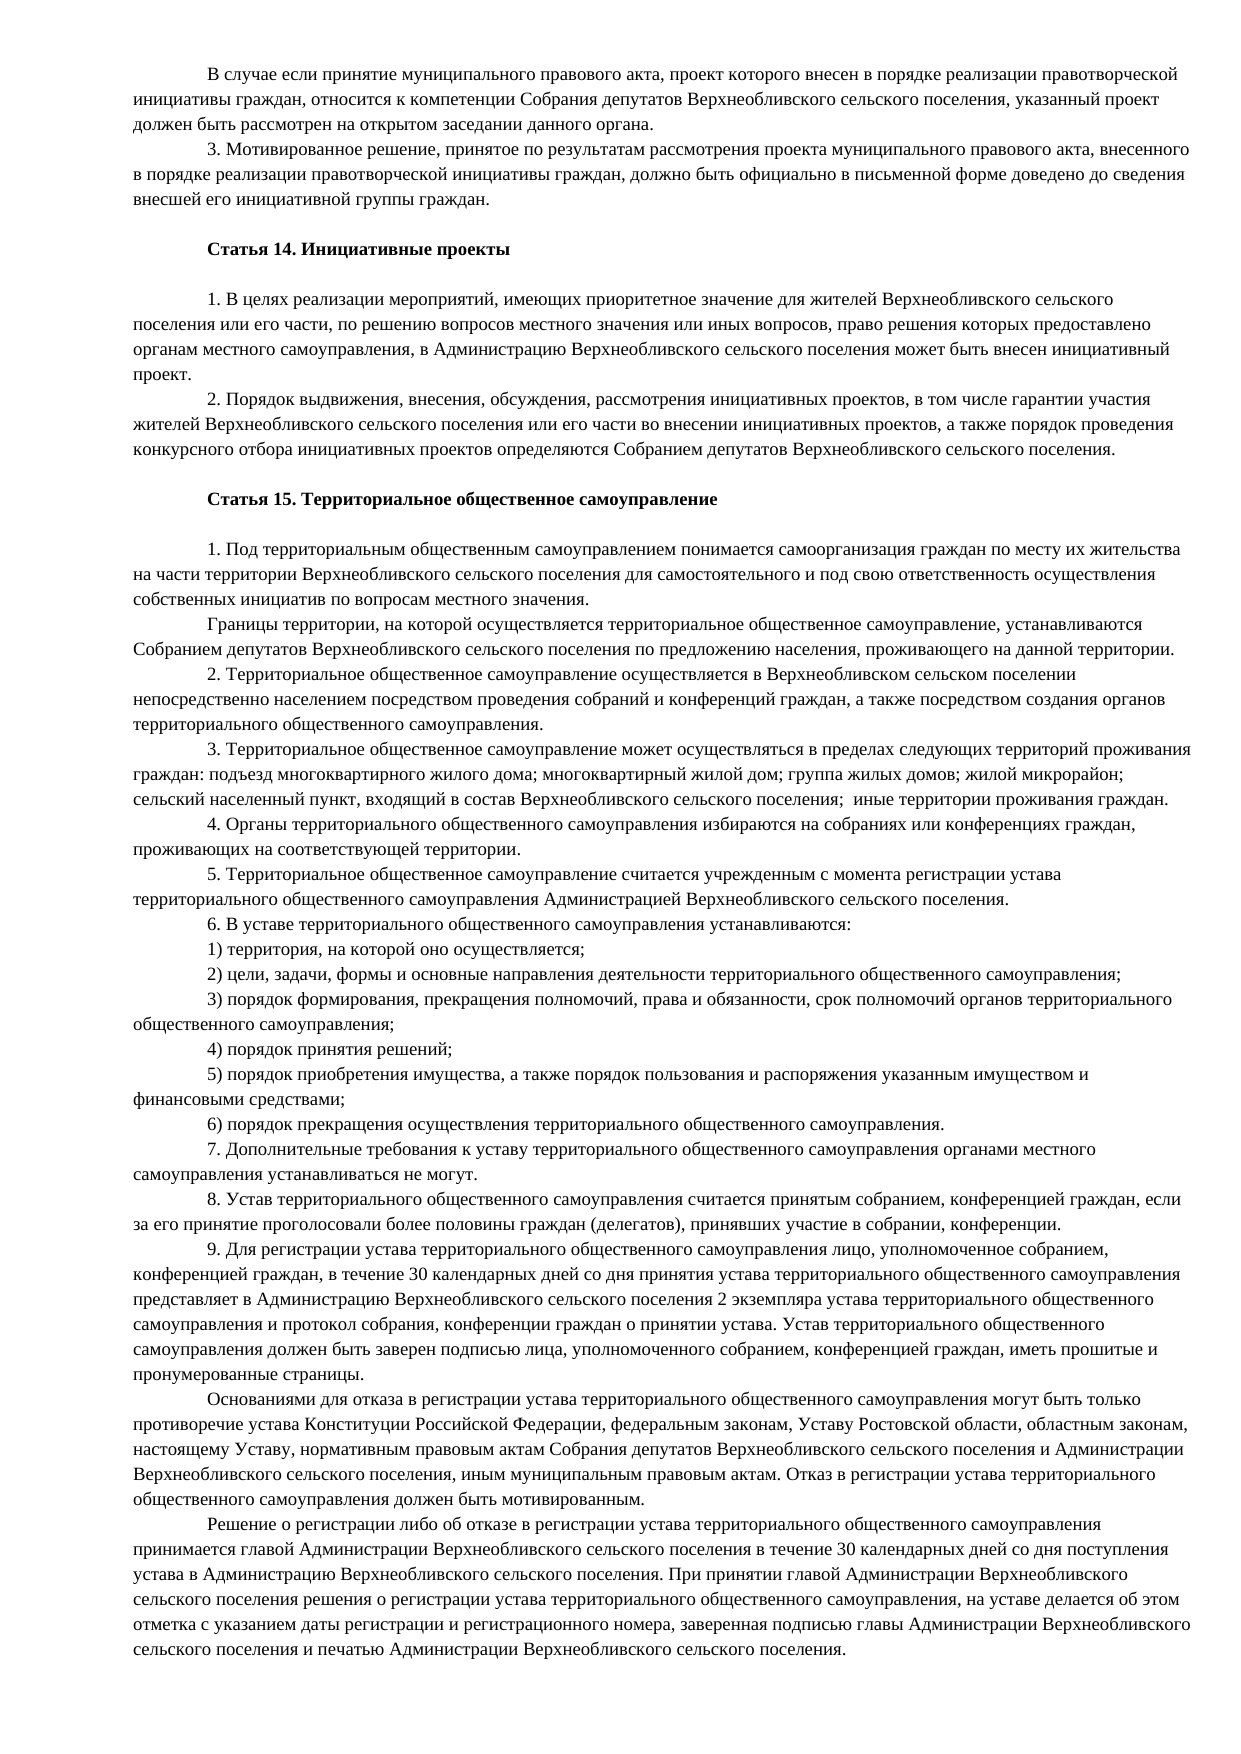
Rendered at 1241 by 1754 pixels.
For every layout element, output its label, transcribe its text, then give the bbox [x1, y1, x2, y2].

text 2) цели, задачи, формы и основные направления деятельности территориального общественного самоуправления; [133, 959, 1196, 984]
text Статья 15. Территориальное общественное самоуправление [133, 484, 1196, 509]
text 6. В уставе территориального общественного самоуправления устанавливаются: [133, 909, 1196, 934]
text 7. Дополнительные требования к уставу территориального общественного самоуправления органами местного самоуправления устанавливаться не могут. [133, 1134, 1196, 1184]
text 5) порядок приобретения имущества, а также порядок пользования и распоряжения указанным имуществом и финансовыми средствами; [133, 1059, 1196, 1109]
text 4. Органы территориального общественного самоуправления избираются на собраниях или конференциях граждан, проживающих на соответствующей территории. [133, 809, 1196, 859]
text 4) порядок принятия решений; [133, 1034, 1196, 1059]
text 1. В целях реализации мероприятий, имеющих приоритетное значение для жителей Верхнеобливского сельского поселения или его части, по решению вопросов местного значения или иных вопросов, право решения которых предоставлено органам местного самоуправления, в Администрацию Верхнеобливского сельского поселения может быть внесен инициативный проект. [133, 284, 1196, 384]
text 2. Территориальное общественное самоуправление осуществляется в Верхнеобливском сельском поселении непосредственно населением посредством проведения собраний и конференций граждан, а также посредством создания органов территориального общественного самоуправления. [133, 659, 1196, 734]
text Основаниями для отказа в регистрации устава территориального общественного самоуправления могут быть только противоречие устава Конституции Российской Федерации, федеральным законам, Уставу Ростовской области, областным законам, настоящему Уставу, нормативным правовым актам Собрания депутатов Верхнеобливского сельского поселения и Администрации Верхнеобливского сельского поселения, иным муниципальным правовым актам. Отказ в регистрации устава территориального общественного самоуправления должен быть мотивированным. [133, 1384, 1196, 1509]
text 3. Мотивированное решение, принятое по результатам рассмотрения проекта муниципального правового акта, внесенного в порядке реализации правотворческой инициативы граждан, должно быть официально в письменной форме доведено до сведения внесшей его инициативной группы граждан. [133, 134, 1196, 209]
text Границы территории, на которой осуществляется территориальное общественное самоуправление, устанавливаются Собранием депутатов Верхнеобливского сельского поселения по предложению населения, проживающего на данной территории. [133, 609, 1196, 659]
text 1. Под территориальным общественным самоуправлением понимается самоорганизация граждан по месту их жительства на части территории Верхнеобливского сельского поселения для самостоятельного и под свою ответственность осуществления собственных инициатив по вопросам местного значения. [133, 534, 1196, 609]
text 5. Территориальное общественное самоуправление считается учрежденным с момента регистрации устава территориального общественного самоуправления Администрацией Верхнеобливского сельского поселения. [133, 859, 1196, 909]
text 6) порядок прекращения осуществления территориального общественного самоуправления. [133, 1109, 1196, 1134]
text В случае если принятие муниципального правового акта, проект которого внесен в порядке реализации правотворческой инициативы граждан, относится к компетенции Собрания депутатов Верхнеобливского сельского поселения, указанный проект должен быть рассмотрен на открытом заседании данного органа. [133, 59, 1196, 134]
text 8. Устав территориального общественного самоуправления считается принятым собранием, конференцией граждан, если за его принятие проголосовали более половины граждан (делегатов), принявших участие в собрании, конференции. [133, 1184, 1196, 1234]
text 2. Порядок выдвижения, внесения, обсуждения, рассмотрения инициативных проектов, в том числе гарантии участия жителей Верхнеобливского сельского поселения или его части во внесении инициативных проектов, а также порядок проведения конкурсного отбора инициативных проектов определяются Собранием депутатов Верхнеобливского сельского поселения. [133, 384, 1196, 459]
text Статья 14. Инициативные проекты [133, 234, 1196, 259]
text Решение о регистрации либо об отказе в регистрации устава территориального общественного самоуправления принимается главой Администрации Верхнеобливского сельского поселения в течение 30 календарных дней со дня поступления устава в Администрацию Верхнеобливского сельского поселения. При принятии главой Администрации Верхнеобливского сельского поселения решения о регистрации устава территориального общественного самоуправления, на уставе делается об этом отметка с указанием даты регистрации и регистрационного номера, заверенная подписью главы Администрации Верхнеобливского сельского поселения и печатью Администрации Верхнеобливского сельского поселения. [133, 1509, 1196, 1659]
text 3) порядок формирования, прекращения полномочий, права и обязанности, срок полномочий органов территориального общественного самоуправления; [133, 984, 1196, 1034]
text 1) территория, на которой оно осуществляется; [133, 934, 1196, 959]
text 3. Территориальное общественное самоуправление может осуществляться в пределах следующих территорий проживания граждан: подъезд многоквартирного жилого дома; многоквартирный жилой дом; группа жилых домов; жилой микрорайон; сельский населенный пункт, входящий в состав Верхнеобливского сельского поселения; иные территории проживания граждан. [133, 734, 1196, 809]
text 9. Для регистрации устава территориального общественного самоуправления лицо, уполномоченное собранием, конференцией граждан, в течение 30 календарных дней со дня принятия устава территориального общественного самоуправления представляет в Администрацию Верхнеобливского сельского поселения 2 экземпляра устава территориального общественного самоуправления и протокол собрания, конференции граждан о принятии устава. Устав территориального общественного самоуправления должен быть заверен подписью лица, уполномоченного собранием, конференцией граждан, иметь прошитые и пронумерованные страницы. [133, 1234, 1196, 1384]
